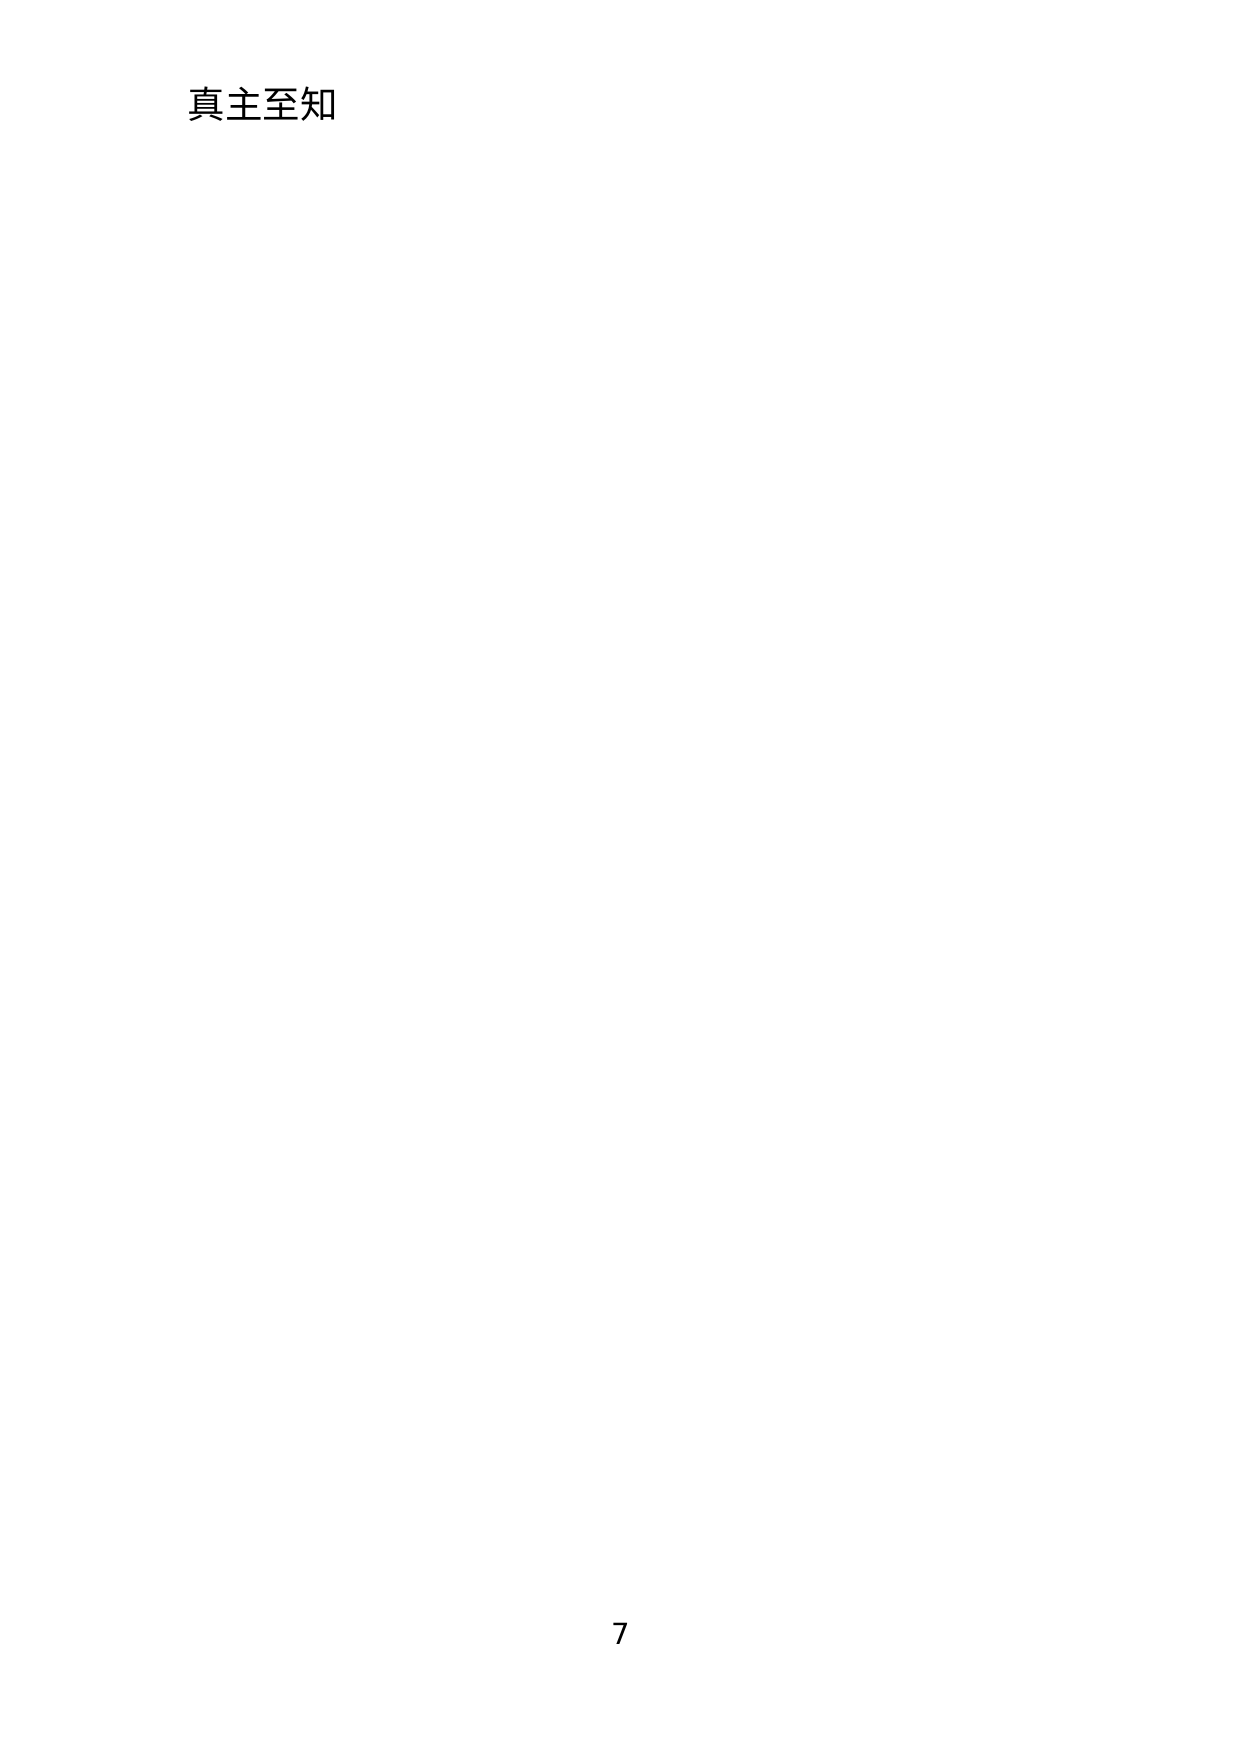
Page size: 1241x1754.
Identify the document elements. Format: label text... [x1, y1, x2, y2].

text 真主至知 [187, 75, 1053, 129]
